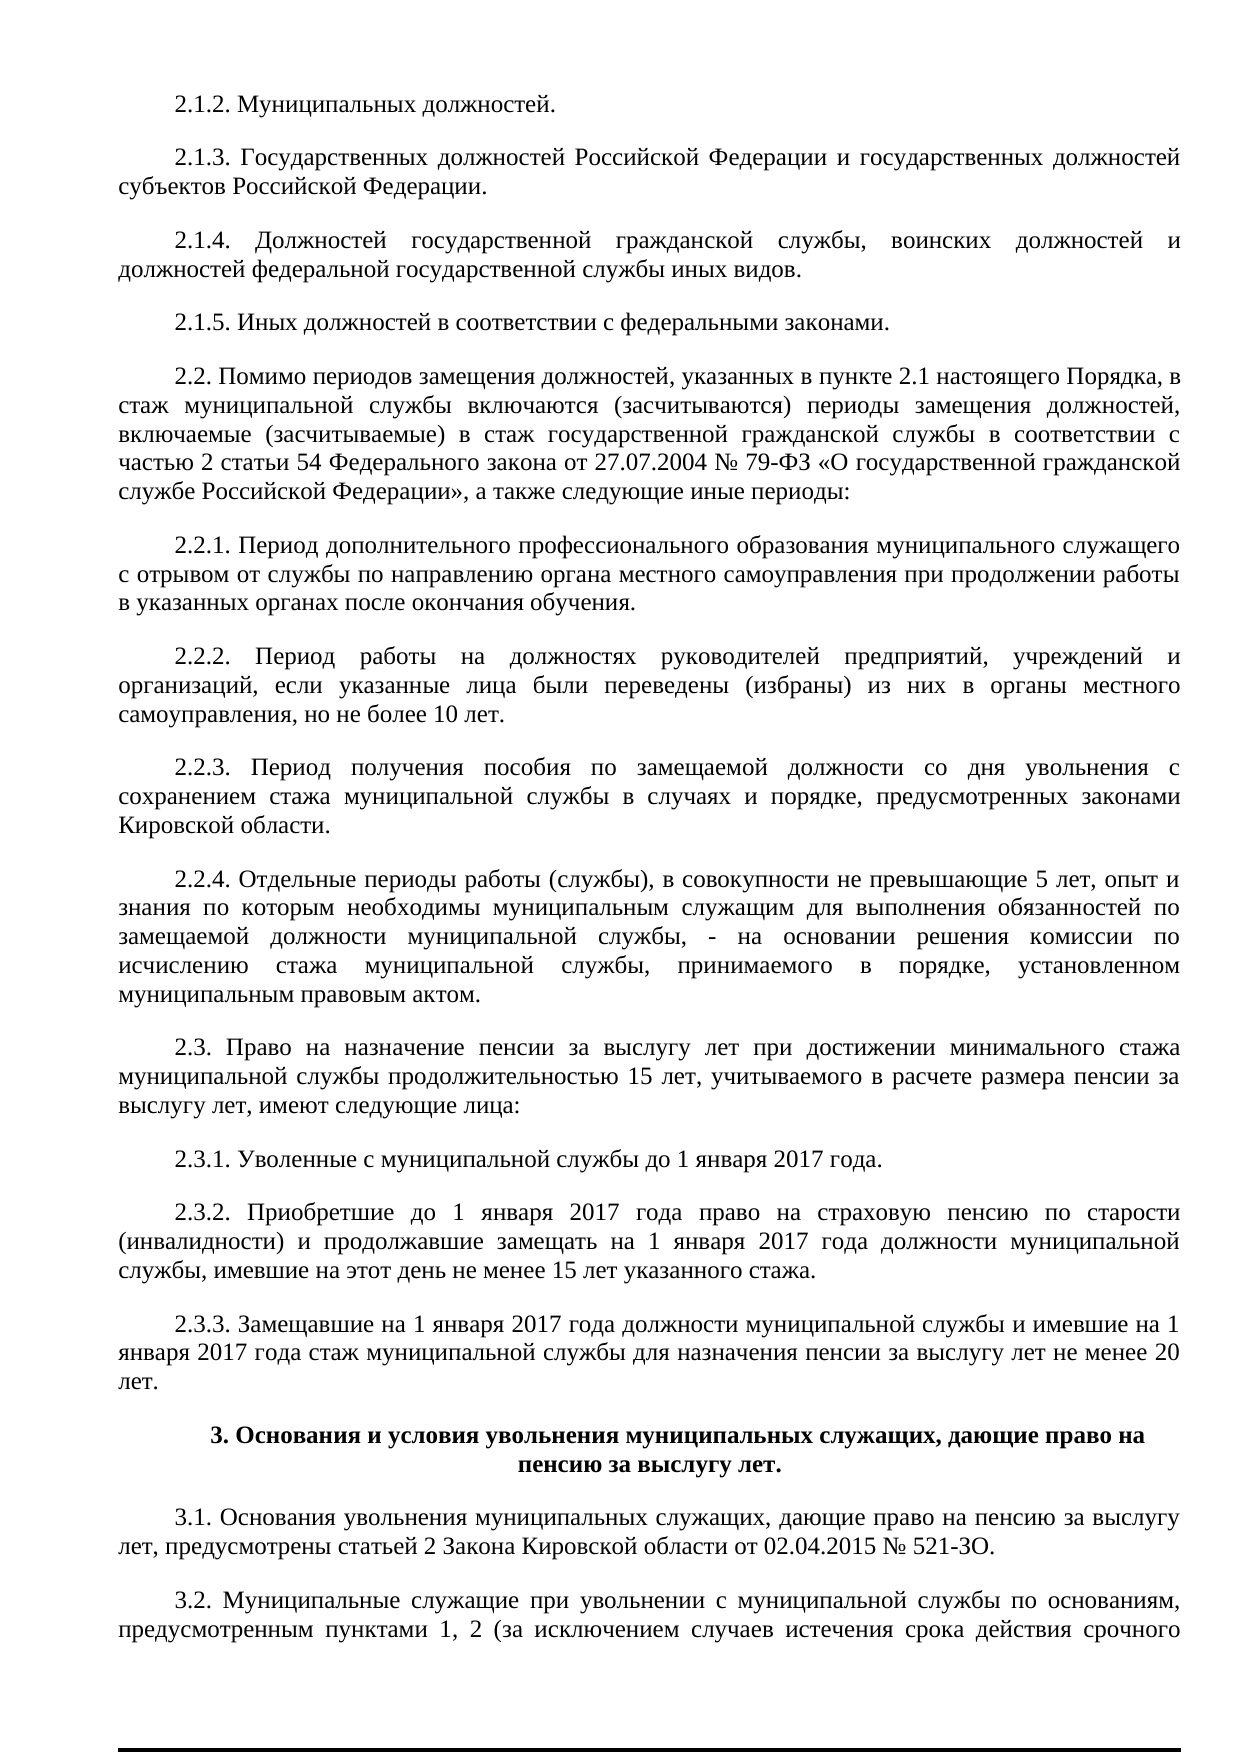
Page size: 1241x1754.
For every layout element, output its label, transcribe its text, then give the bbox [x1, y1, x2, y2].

text 2.1.4. Должностей государственной гражданской службы, воинских должностей и должностей федеральной государственной службы иных видов. [118, 225, 1181, 282]
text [118, 1585, 1181, 1642]
text 2.1.2. Муниципальных должностей. [118, 89, 1181, 117]
text 2.2.4. Отдельные периоды работы (службы), в совокупности не превышающие 5 лет, опыт и знания по которым необходимы муниципальным служащим для выполнения обязанностей по замещаемой должности муниципальной службы, - на основании решения комиссии по исчислению стажа муниципальной службы, принимаемого в порядке, установленном муниципальным правовым актом. [118, 864, 1181, 1007]
title 3. Основания и условия увольнения муниципальных служащих, дающие право на пенсию за выслугу лет. [118, 1420, 1181, 1477]
text 2.1.3. Государственных должностей Российской Федерации и государственных должностей субъектов Российской Федерации. [118, 142, 1181, 200]
text 2.2.3. Период получения пособия по замещаемой должности со дня увольнения с сохранением стажа муниципальной службы в случаях и порядке, предусмотренных законами Кировской области. [118, 752, 1181, 839]
text 2.2.1. Период дополнительного профессионального образования муниципального служащего с отрывом от службы по направлению органа местного самоуправления при продолжении работы в указанных органах после окончания обучения. [118, 530, 1181, 616]
text 2.2. Помимо периодов замещения должностей, указанных в пункте 2.1 настоящего Порядка, в стаж муниципальной службы включаются (засчитываются) периоды замещения должностей, включаемые (засчитываемые) в стаж государственной гражданской службы в соответствии с частью 2 статьи 54 Федерального закона от 27.07.2004 № 79-ФЗ «О государственной гражданской службе Российской Федерации», а также следующие иные периоды: [118, 361, 1181, 505]
text 2.2.2. Период работы на должностях руководителей предприятий, учреждений и организаций, если указанные лица были переведены (избраны) из них в органы местного самоуправления, но не более 10 лет. [118, 641, 1181, 727]
text 2.3.1. Уволенные с муниципальной службы до 1 января 2017 года. [118, 1144, 1181, 1172]
text 2.3. Право на назначение пенсии за выслугу лет при достижении минимального стажа муниципальной службы продолжительностью 15 лет, учитываемого в расчете размера пенсии за выслугу лет, имеют следующие лица: [118, 1032, 1181, 1119]
text 2.3.2. Приобретшие до 1 января 2017 года право на страховую пенсию по старости (инвалидности) и продолжавшие замещать на 1 января 2017 года должности муниципальной службы, имевшие на этот день не менее 15 лет указанного стажа. [118, 1197, 1181, 1284]
text 3.1. Основания увольнения муниципальных служащих, дающие право на пенсию за выслугу лет, предусмотрены статьей 2 Закона Кировской области от 02.04.2015 № 521-ЗО. [118, 1502, 1181, 1560]
text 2.3.3. Замещавшие на 1 января 2017 года должности муниципальной службы и имевшие на 1 января 2017 года стаж муниципальной службы для назначения пенсии за выслугу лет не менее 20 лет. [118, 1309, 1181, 1395]
text 2.1.5. Иных должностей в соответствии с федеральными законами. [118, 307, 1181, 336]
